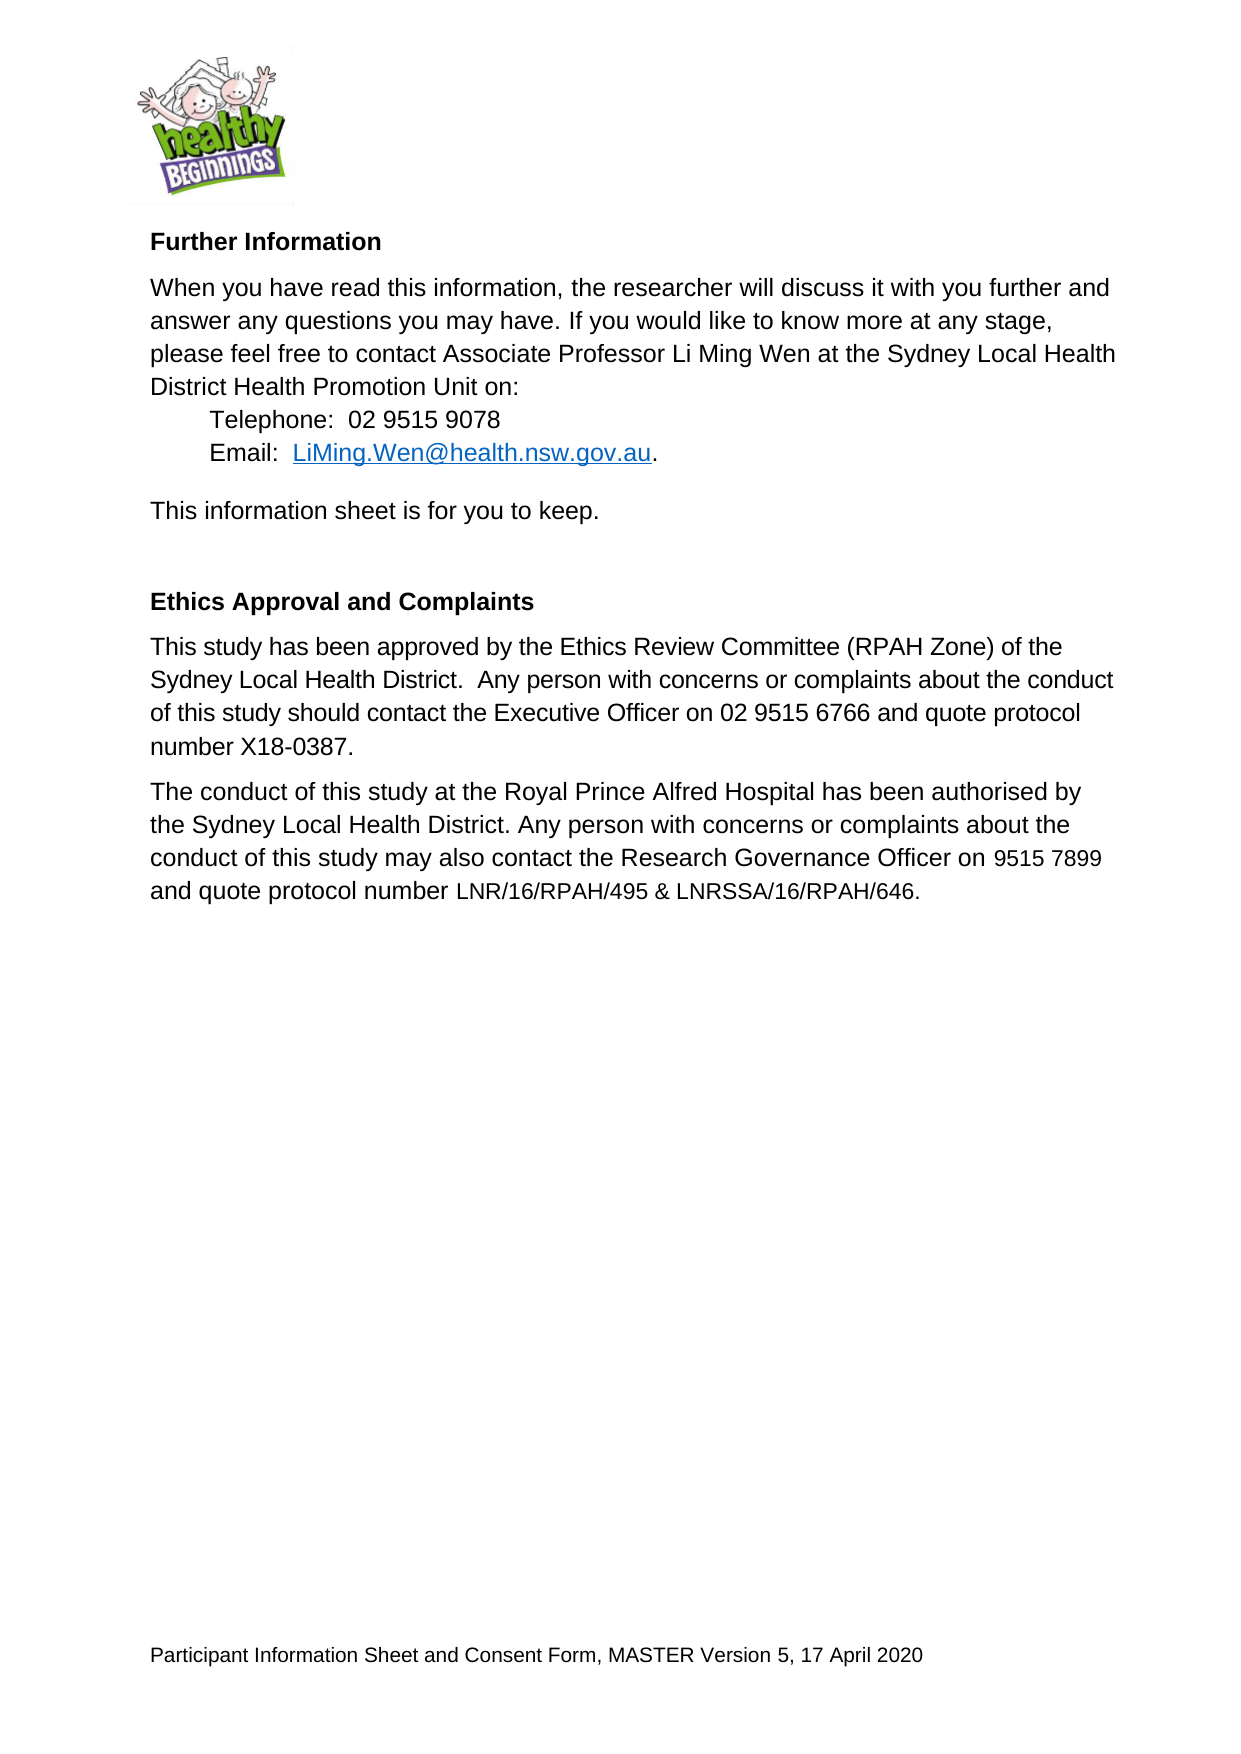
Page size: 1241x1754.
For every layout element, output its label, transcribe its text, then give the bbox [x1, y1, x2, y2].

text Ethics Approval and Complaints [150, 587, 1122, 616]
text This information sheet is for you to keep. [150, 496, 1122, 524]
text When you have read this information, the researcher will discuss it with you further and answer any questions you may have. If you would like to know more at any stage, please feel free to contact Associate Professor Li Ming Wen at the Sydney Local Health District Health Promotion Unit on: [150, 273, 1122, 401]
text Telephone: 02 9515 9078 [209, 405, 1122, 433]
text The conduct of this study at the Royal Prince Alfred Hospital has been authorised by the Sydney Local Health District. Any person with concerns or complaints about the conduct of this study may also contact the Research Governance Officer on 9515 7899 and quote protocol number LNR/16/RPAH/495 & LNRSSA/16/RPAH/646. [150, 777, 1122, 905]
text This study has been approved by the Ethics Review Committee (RPAH Zone) of the Sydney Local Health District. Any person with concerns or complaints about the conduct of this study should contact the Executive Officer on 02 9515 6766 and quote protocol number X18-0387. [150, 632, 1122, 760]
text Further Information [150, 227, 1122, 256]
text Email: LiMing.Wen@health.nsw.gov.au. [209, 438, 1122, 467]
picture [130, 46, 296, 205]
